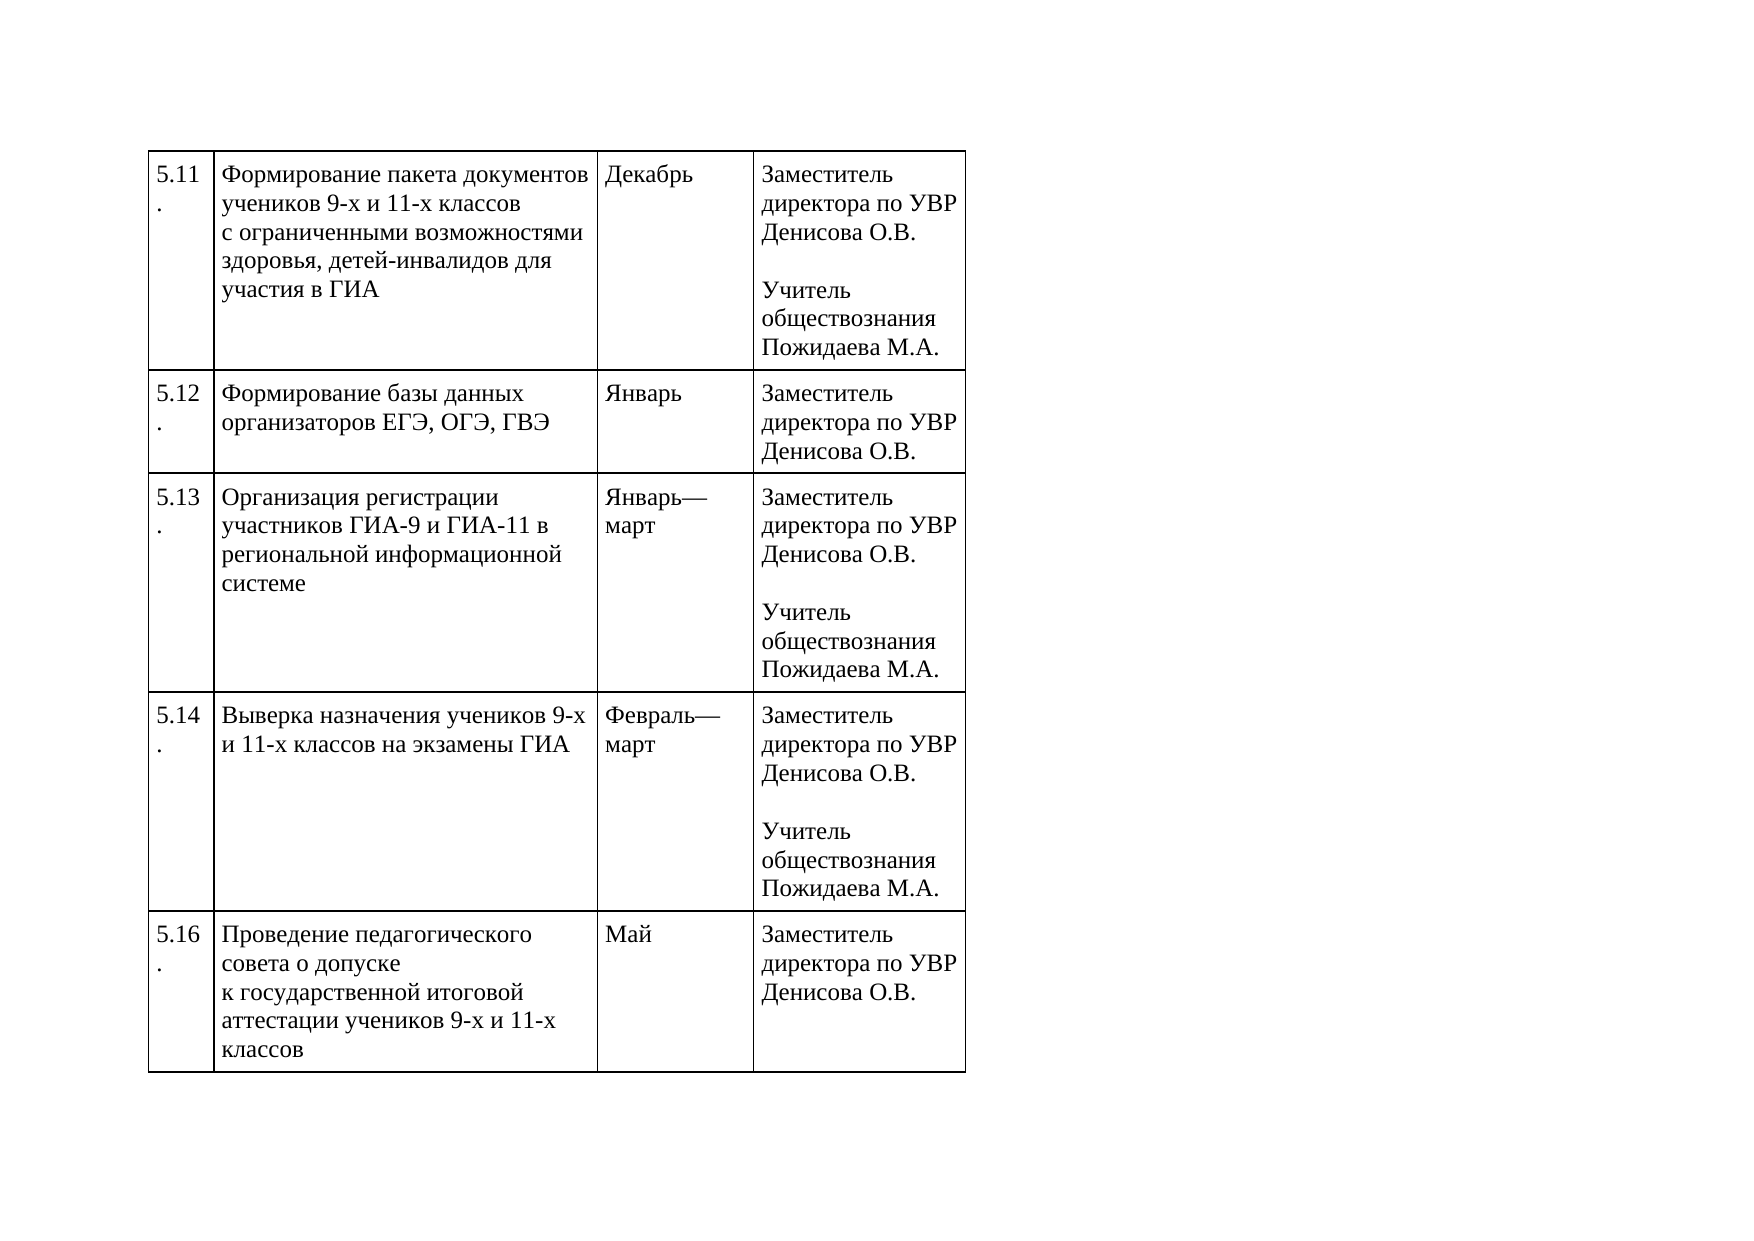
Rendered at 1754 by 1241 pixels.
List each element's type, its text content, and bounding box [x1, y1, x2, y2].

table_cell 5.14. [149, 693, 213, 910]
table_cell 5.12. [149, 371, 213, 472]
table_cell Заместитель директора по УВР Денисова О.В. Учитель обществознания Пожидаева М.А. [754, 693, 965, 910]
table_cell 5.13. [149, 474, 213, 691]
table_cell Формирование пакета документов учеников 9-х и 11-х классов с ограниченными возможностями здоровья, детей-инвалидов для участия в ГИА [215, 152, 597, 369]
table_cell Заместитель директора по УВР Денисова О.В. [754, 371, 965, 472]
table_cell Заместитель директора по УВР Денисова О.В. Учитель обществознания Пожидаева М.А. [754, 474, 965, 691]
table_cell Проведение педагогического совета о допуске к государственной итоговой аттестации учеников 9-х и 11-х классов [215, 912, 597, 1071]
table_cell 5.11. [149, 152, 213, 369]
table_cell 5.16. [149, 912, 213, 1071]
table_cell Май [598, 912, 753, 1071]
table_cell Февраль—март [598, 693, 753, 910]
table_cell Декабрь [598, 152, 753, 369]
table_cell Организация регистрации участников ГИА-9 и ГИА-11 в региональной информационной системе [215, 474, 597, 691]
table_cell Январь [598, 371, 753, 472]
table_cell Заместитель директора по УВР Денисова О.В. Учитель обществознания Пожидаева М.А. [754, 152, 965, 369]
table_cell Январь—март [598, 474, 753, 691]
table_cell Выверка назначения учеников 9-х и 11-х классов на экзамены ГИА [215, 693, 597, 910]
table_cell Формирование базы данных организаторов ЕГЭ, ОГЭ, ГВЭ [215, 371, 597, 472]
table_cell Заместитель директора по УВР Денисова О.В. [754, 912, 965, 1071]
